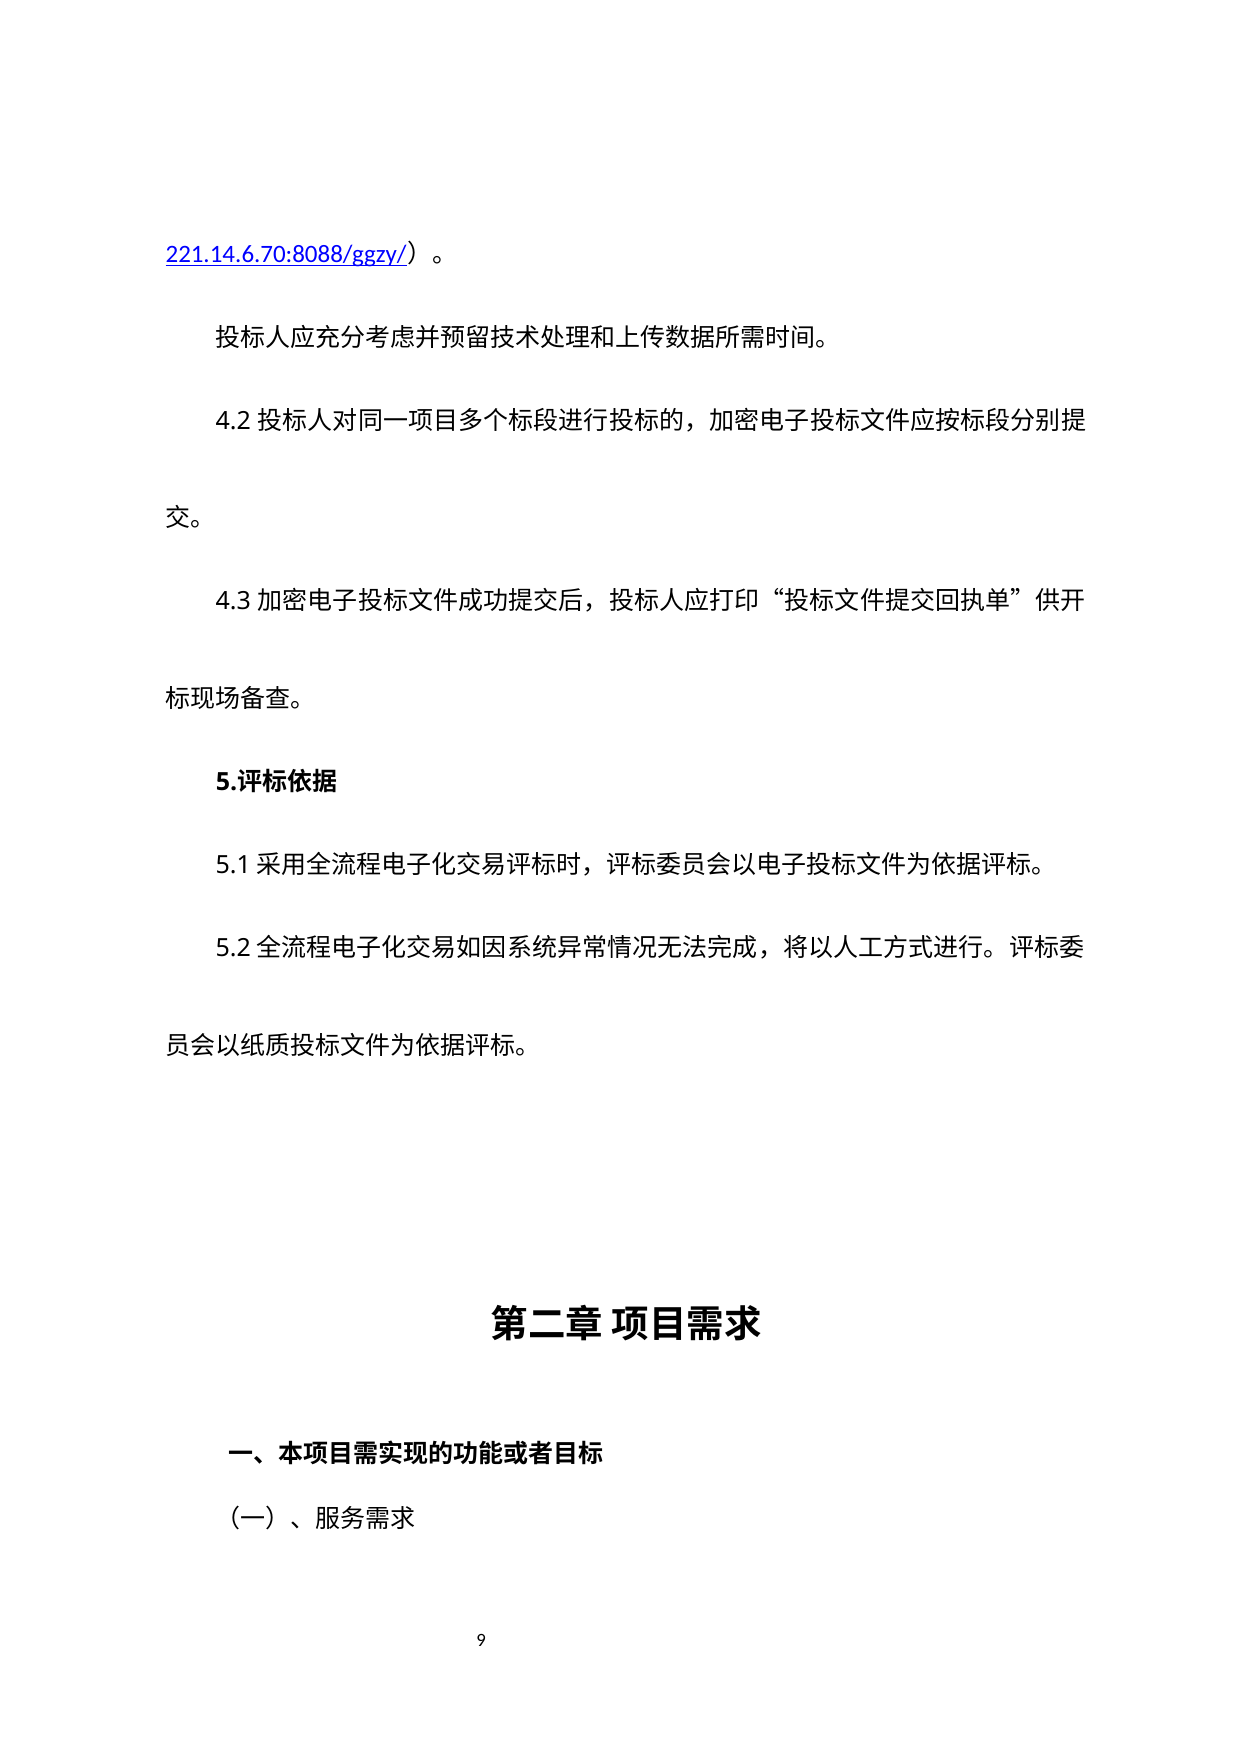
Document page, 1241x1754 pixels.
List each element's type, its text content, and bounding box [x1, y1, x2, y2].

text 4.3 加密电子投标文件成功提交后，投标人应打印“投标文件提交回执单”供开标现场备查。 [165, 566, 1087, 729]
text 5.2全流程电子化交易如因系统异常情况无法完成，将以人工方式进行。评标委员会以纸质投标文件为依据评标。 [165, 913, 1087, 1076]
text 4.2 投标人对同一项目多个标段进行投标的，加密电子投标文件应按标段分别提交。 [165, 386, 1087, 548]
text 5.评标依据 [165, 747, 1087, 812]
text 5.1采用全流程电子化交易评标时，评标委员会以电子投标文件为依据评标。 [165, 830, 1087, 895]
text 一、本项目需实现的功能或者目标 [165, 1419, 1087, 1484]
list 项目需求 [165, 1289, 1087, 1354]
text 投标人应充分考虑并预留技术处理和上传数据所需时间。 [165, 303, 1087, 368]
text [165, 219, 1087, 284]
text （一）、服务需求 [165, 1484, 1087, 1549]
